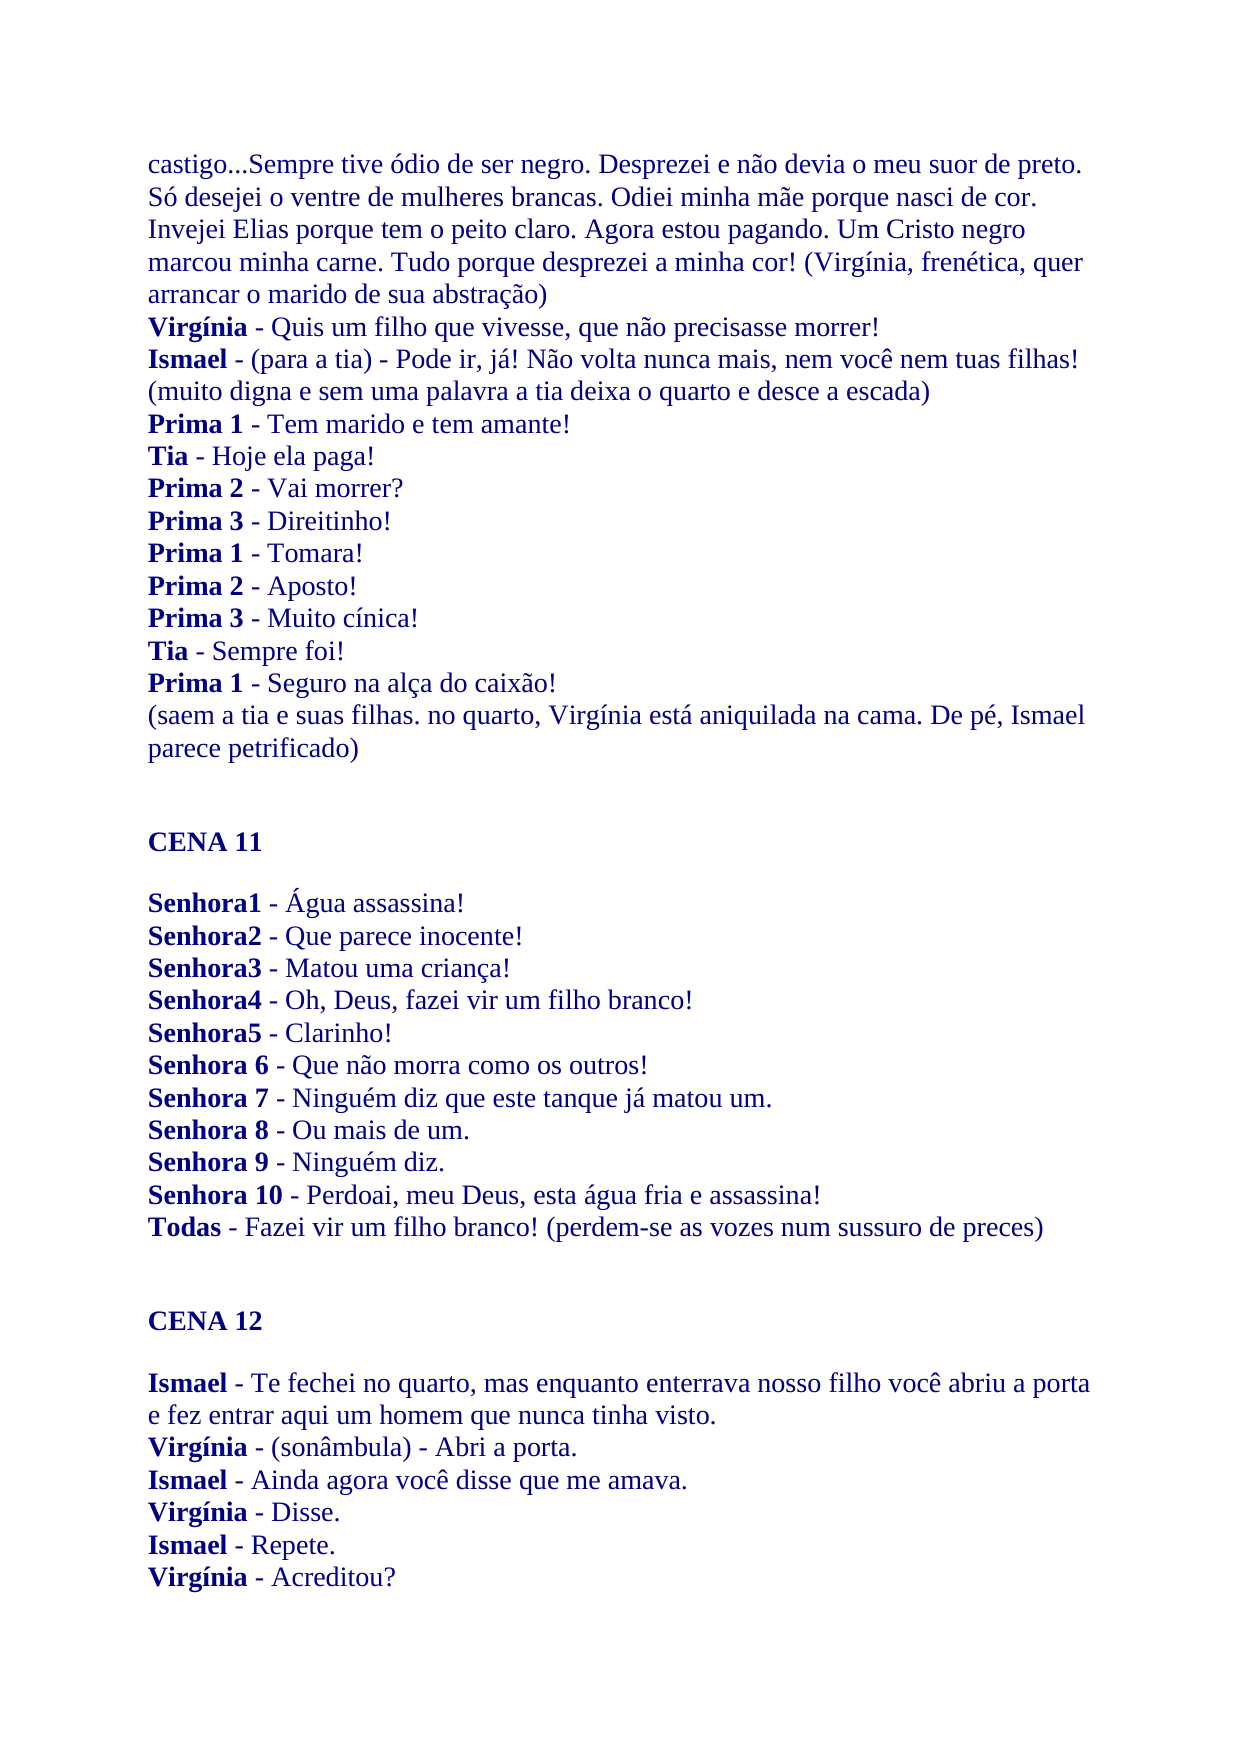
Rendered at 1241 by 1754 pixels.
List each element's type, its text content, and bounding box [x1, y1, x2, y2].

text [148, 148, 1093, 763]
text Senhora1 - Água assassina! Senhora2 - Que parece inocente! Senhora3 - Matou uma criança! Senhora4 - Oh, Deus, fazei vir um filho branco! Senhora5 - Clarinho! Senhora 6 - Que não morra como os outros! Senhora 7 - Ninguém diz que este tanque já matou um. Senhora 8 - Ou mais de um. Senhora 9 - Ninguém diz. Senhora 10 - Perdoai, meu Deus, esta água fria e assassina! Todas - Fazei vir um filho branco! (perdem-se as vozes num sussuro de preces) [148, 886, 1093, 1243]
text CENA 12 [148, 1272, 1093, 1337]
text CENA 11 [148, 792, 1093, 857]
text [148, 1366, 1093, 1592]
